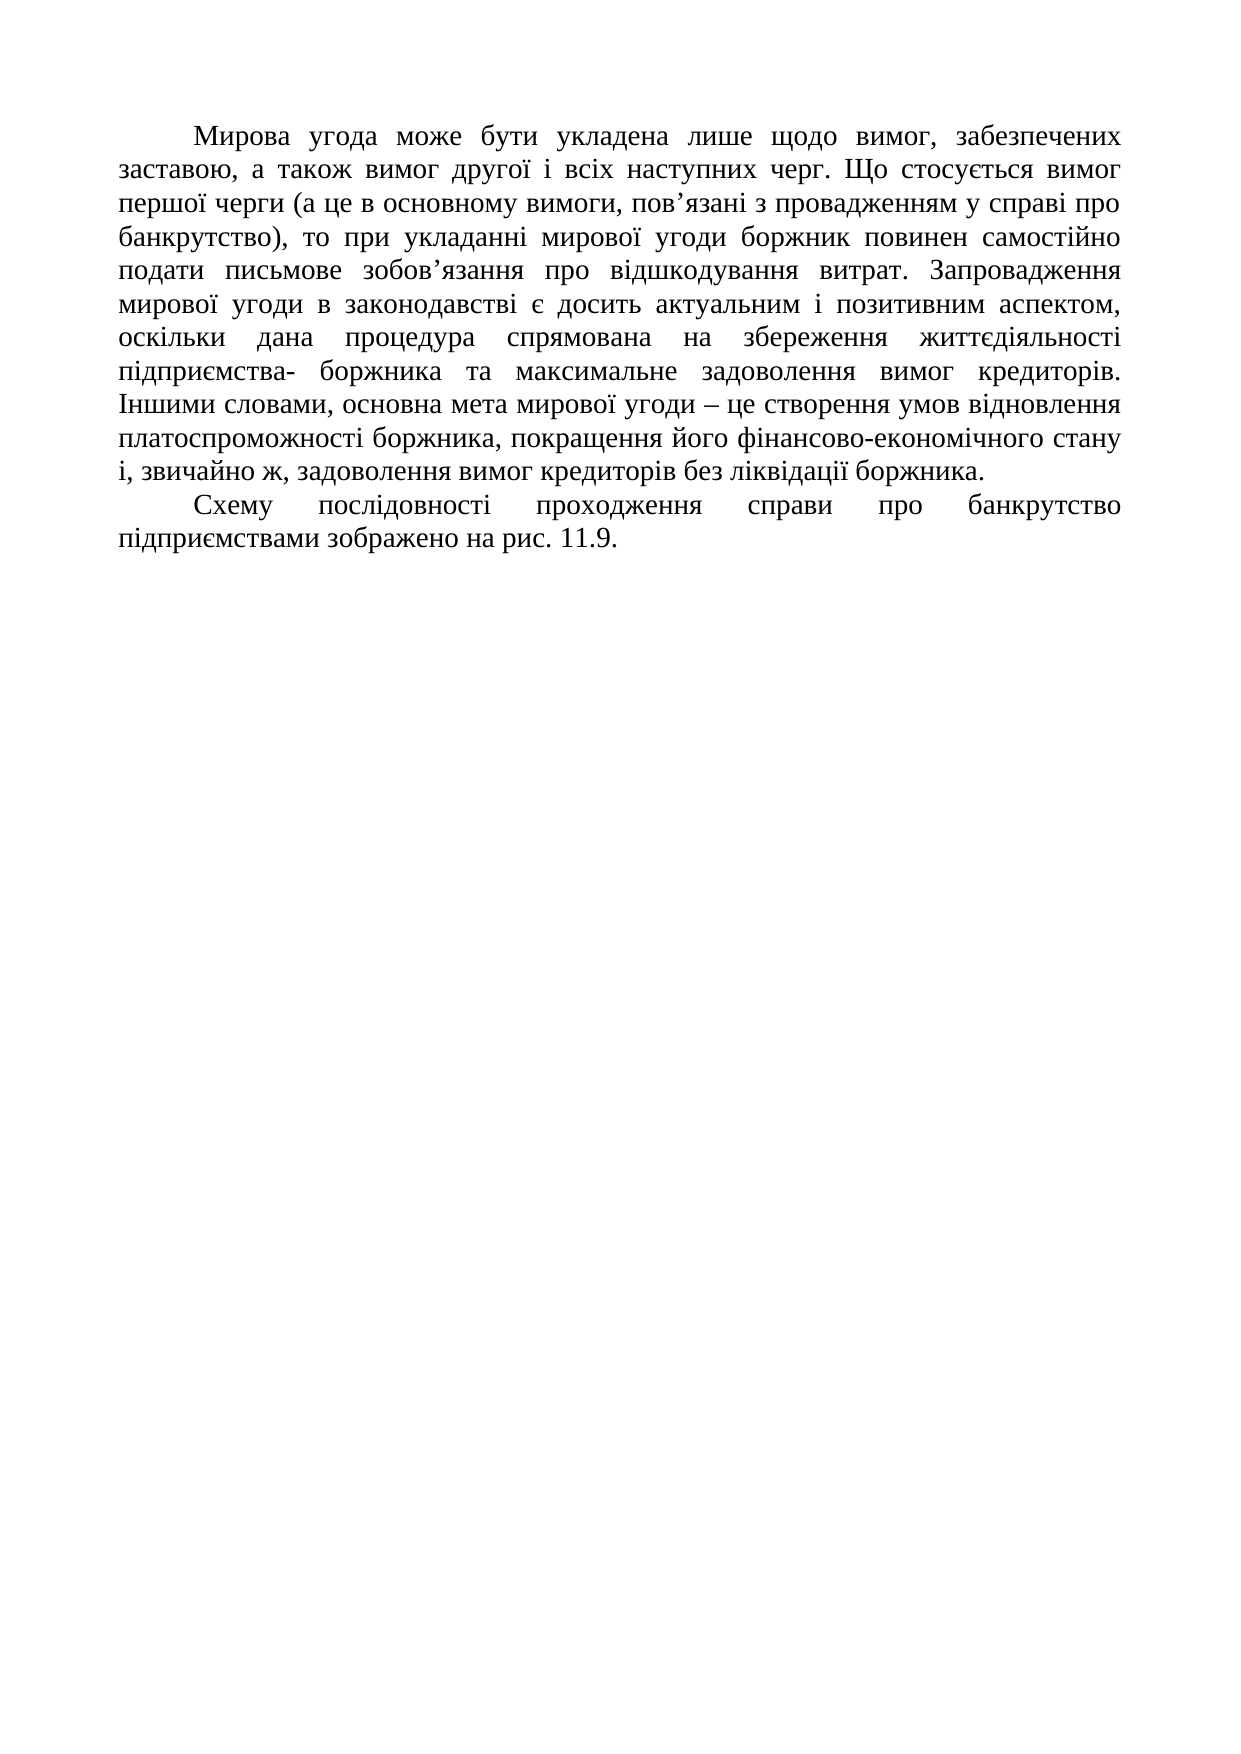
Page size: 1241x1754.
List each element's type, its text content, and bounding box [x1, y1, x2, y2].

text Схему послідовності проходження справи про банкрутство підприємствами зображено на рис. 11.9. [118, 487, 1122, 554]
text Мирова угода може бути укладена лише щодо вимог, забезпечених заставою, а також вимог другої і всіх наступних черг. Що стосується вимог першої черги (а це в основному вимоги, пов’язані з провадженням у справі про банкрутство), то при укладанні мирової угоди боржник повинен самостійно подати письмове зобов’язання про відшкодування витрат. Запровадження мирової угоди в законодавстві є досить актуальним і позитивним аспектом, оскільки дана процедура спрямована на збереження життєдіяльності підприємства- боржника та максимальне задоволення вимог кредиторів. Іншими словами, основна мета мирової угоди – це створення умов відновлення платоспроможності боржника, покращення його фінансово-економічного стану і, звичайно ж, задоволення вимог кредиторів без ліквідації боржника. [118, 118, 1122, 487]
